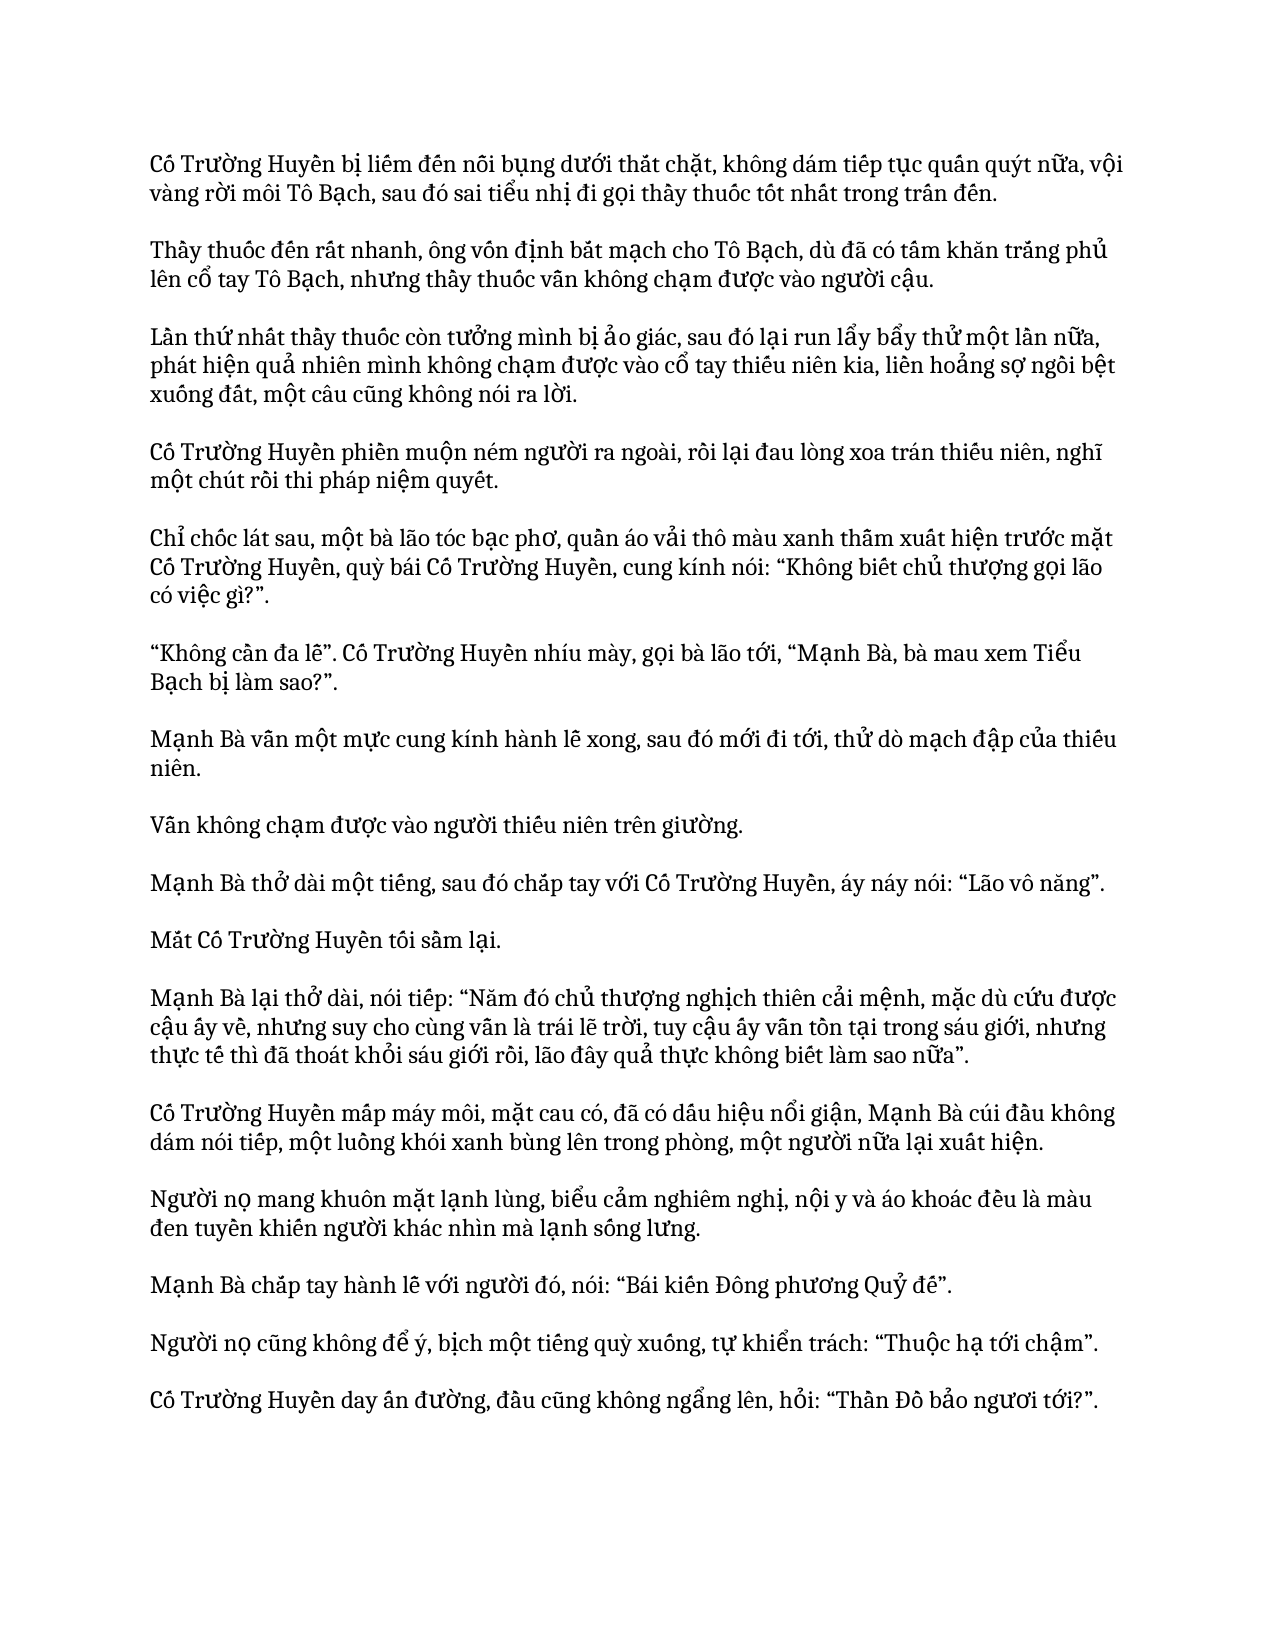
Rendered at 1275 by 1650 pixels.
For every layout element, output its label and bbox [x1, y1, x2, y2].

text [150, 150, 1125, 1472]
